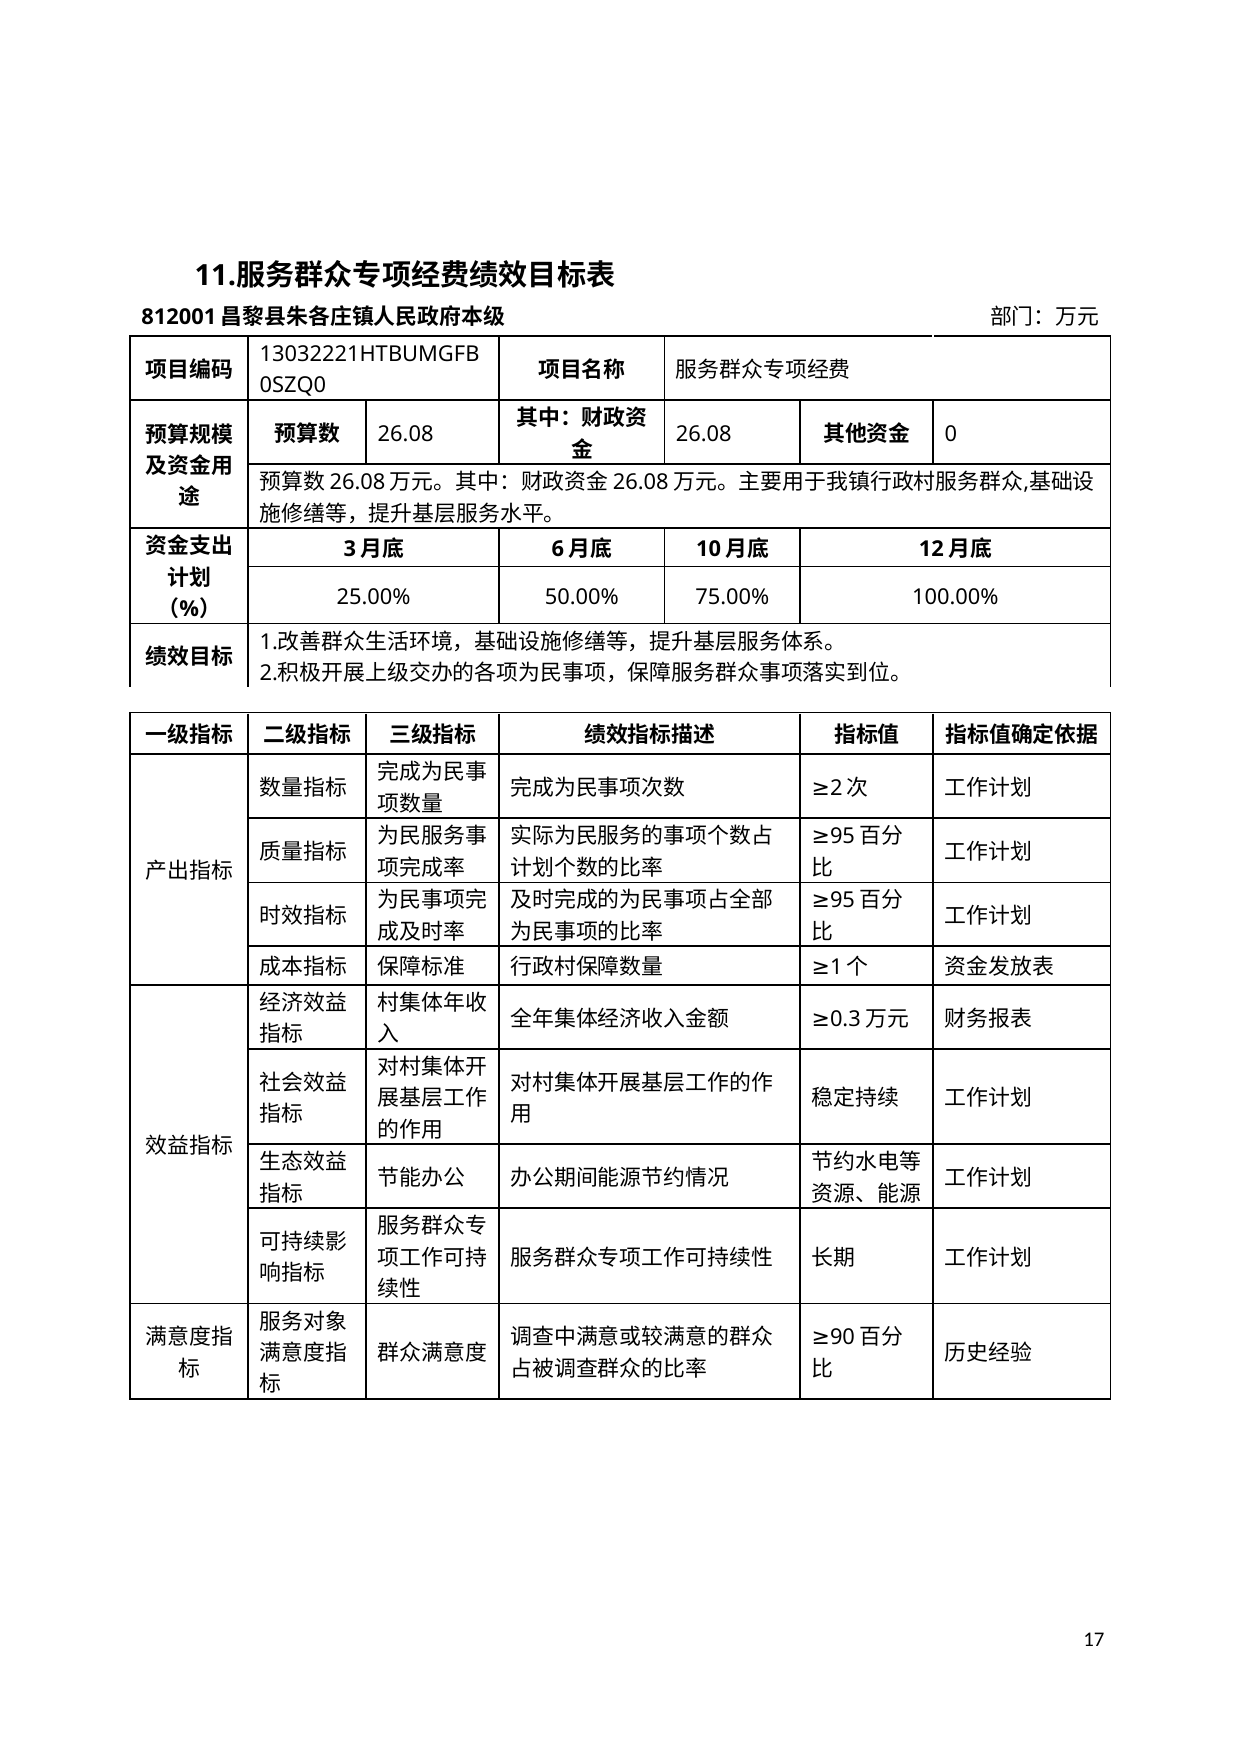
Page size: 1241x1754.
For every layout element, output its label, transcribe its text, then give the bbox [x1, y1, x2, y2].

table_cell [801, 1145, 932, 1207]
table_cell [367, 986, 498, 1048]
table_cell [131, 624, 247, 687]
table_cell 13032221HTBUMGFB0SZQ0 [249, 337, 498, 399]
table_header 812001昌黎县朱各庄镇人民政府本级 [131, 295, 932, 335]
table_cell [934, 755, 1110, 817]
table_cell 26.08 [665, 401, 799, 463]
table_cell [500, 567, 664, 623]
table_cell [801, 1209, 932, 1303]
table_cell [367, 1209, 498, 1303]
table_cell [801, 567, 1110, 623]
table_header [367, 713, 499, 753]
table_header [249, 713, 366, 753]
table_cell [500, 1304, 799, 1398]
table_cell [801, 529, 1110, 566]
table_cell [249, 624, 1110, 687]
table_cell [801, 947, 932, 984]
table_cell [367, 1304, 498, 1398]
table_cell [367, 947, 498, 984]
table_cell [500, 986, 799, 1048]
table_cell 其他资金 [801, 401, 932, 463]
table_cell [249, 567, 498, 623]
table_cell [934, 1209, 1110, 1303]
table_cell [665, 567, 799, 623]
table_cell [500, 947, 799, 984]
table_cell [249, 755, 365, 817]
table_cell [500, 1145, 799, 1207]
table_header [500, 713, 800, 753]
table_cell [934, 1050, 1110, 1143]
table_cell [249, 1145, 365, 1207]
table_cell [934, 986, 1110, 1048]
table_cell 项目名称 [500, 337, 664, 399]
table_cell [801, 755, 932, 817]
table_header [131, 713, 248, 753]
table_cell 预算数 [249, 401, 365, 463]
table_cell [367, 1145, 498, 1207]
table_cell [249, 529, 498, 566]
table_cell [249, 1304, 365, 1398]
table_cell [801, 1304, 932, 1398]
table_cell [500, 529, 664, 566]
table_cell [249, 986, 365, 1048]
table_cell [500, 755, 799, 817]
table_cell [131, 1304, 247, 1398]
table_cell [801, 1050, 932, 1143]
table_cell 服务群众专项经费 [665, 337, 1110, 399]
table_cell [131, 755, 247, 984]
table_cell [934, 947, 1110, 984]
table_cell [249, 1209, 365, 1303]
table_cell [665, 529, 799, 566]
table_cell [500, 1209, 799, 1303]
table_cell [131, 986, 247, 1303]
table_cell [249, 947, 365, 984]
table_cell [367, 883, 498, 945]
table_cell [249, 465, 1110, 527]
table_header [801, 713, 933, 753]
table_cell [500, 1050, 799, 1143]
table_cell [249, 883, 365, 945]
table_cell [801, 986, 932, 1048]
table_cell 26.08 [367, 401, 498, 463]
table_cell 其中：财政资金 [500, 401, 664, 463]
text 11.服务群众专项经费绩效目标表 [136, 251, 1104, 294]
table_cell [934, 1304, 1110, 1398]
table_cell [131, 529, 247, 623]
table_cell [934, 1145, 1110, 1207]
table_cell 预算规模及资金用途 [131, 401, 247, 527]
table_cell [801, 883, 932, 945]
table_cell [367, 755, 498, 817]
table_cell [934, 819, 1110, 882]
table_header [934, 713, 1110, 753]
table_cell 0 [934, 401, 1110, 463]
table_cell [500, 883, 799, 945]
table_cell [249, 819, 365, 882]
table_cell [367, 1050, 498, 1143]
table_cell 项目编码 [131, 337, 247, 399]
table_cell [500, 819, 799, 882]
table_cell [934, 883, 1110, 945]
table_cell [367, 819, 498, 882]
table_header 部门：万元 [934, 295, 1110, 335]
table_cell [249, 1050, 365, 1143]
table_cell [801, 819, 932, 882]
